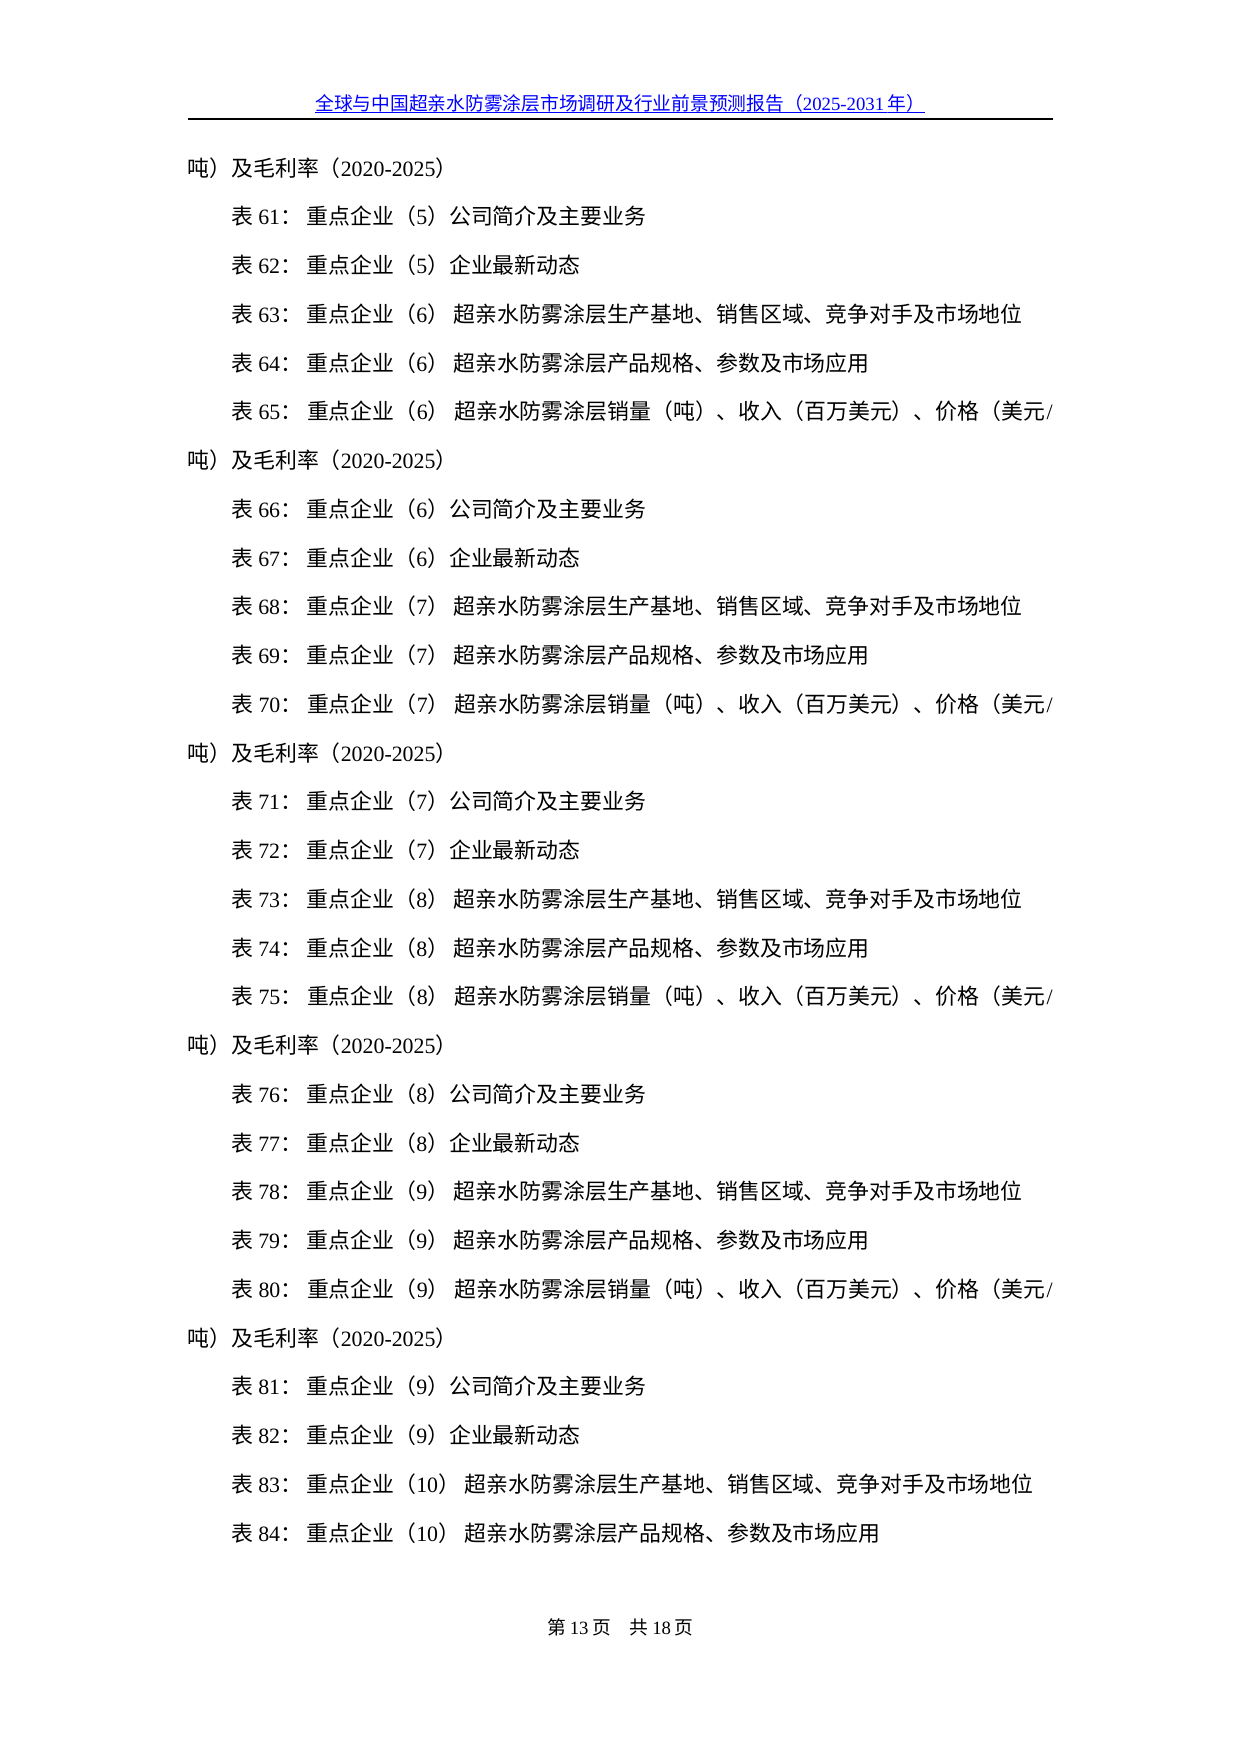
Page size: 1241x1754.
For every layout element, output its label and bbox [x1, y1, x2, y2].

text [187, 150, 1053, 1548]
